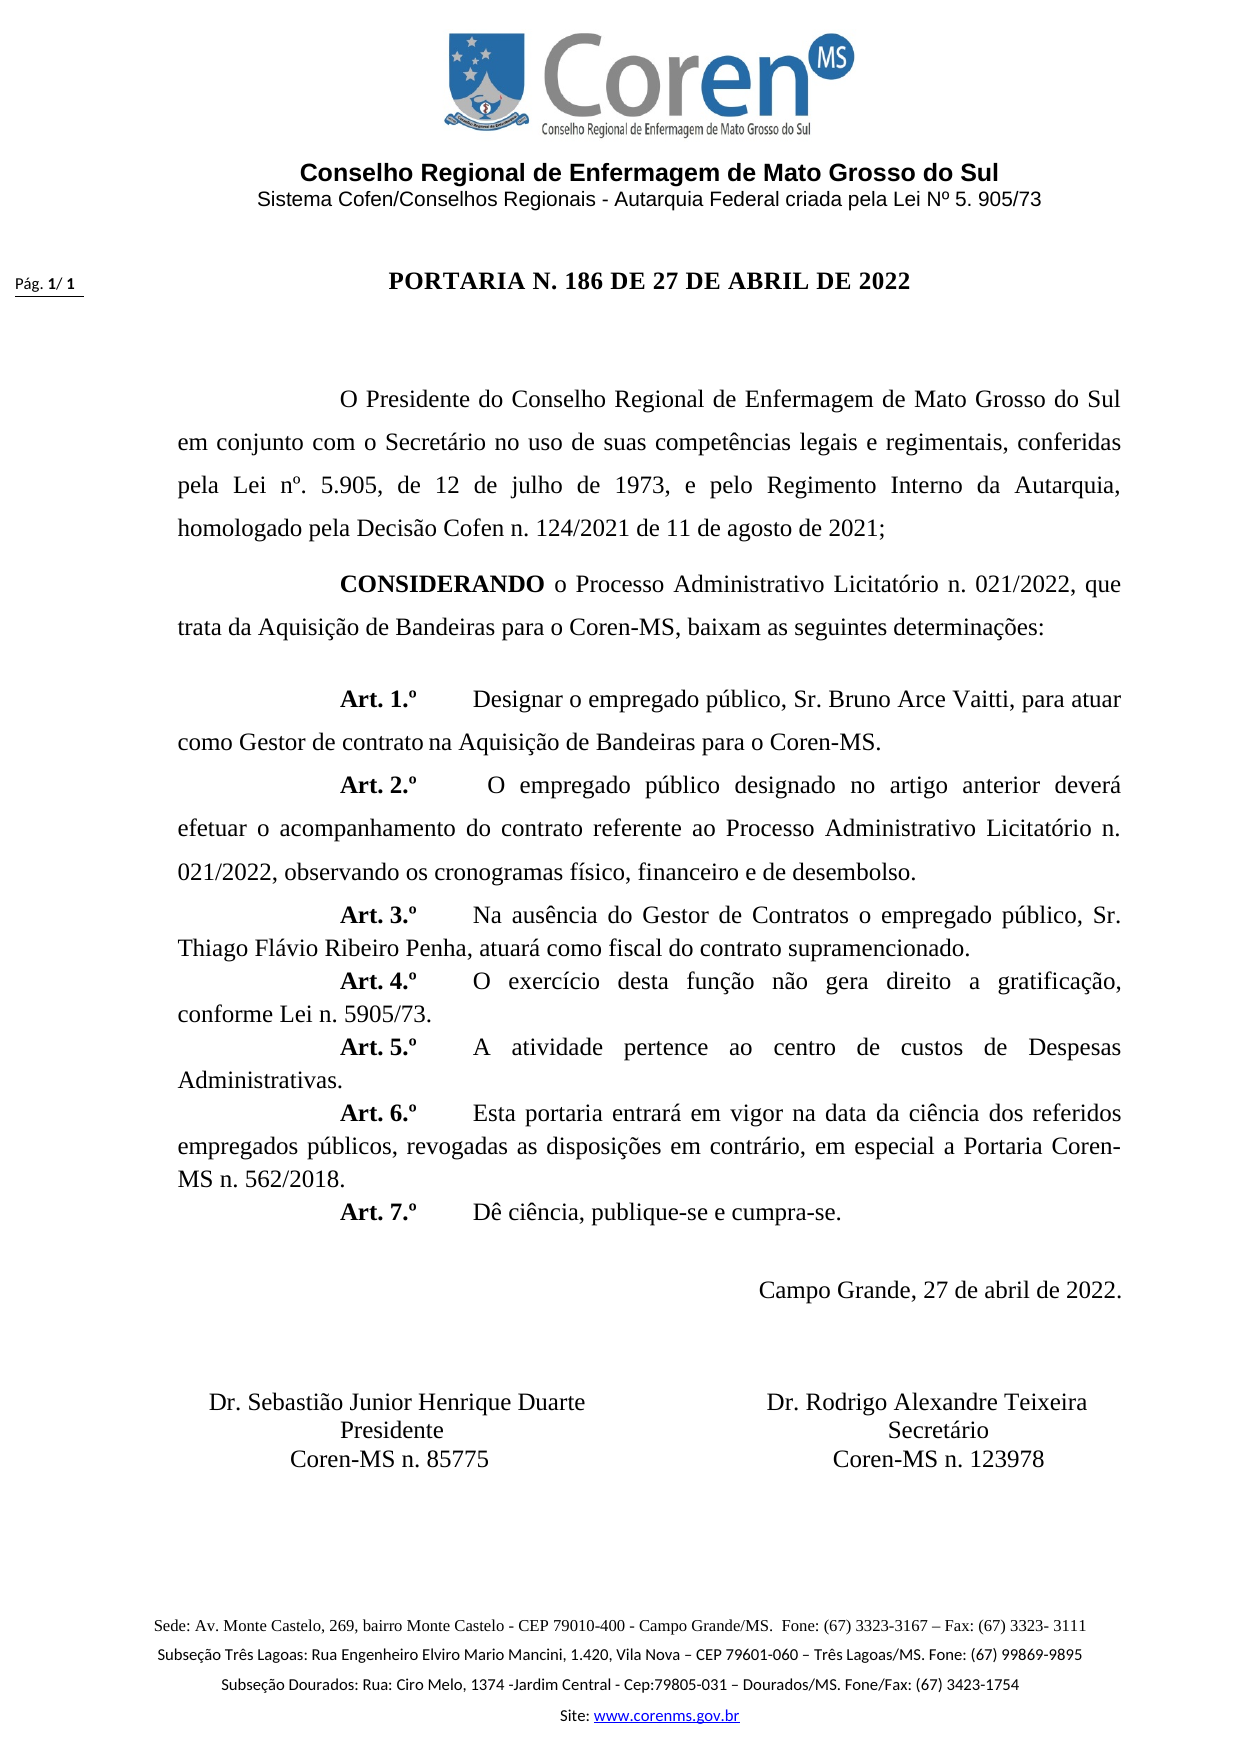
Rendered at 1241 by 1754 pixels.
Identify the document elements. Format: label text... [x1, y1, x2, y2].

text CONSIDERANDO o Processo Administrativo Licitatório n. 021/2022, que trata da Aquisição de Bandeiras para o Coren-MS, baixam as seguintes determinações: [177, 569, 1122, 641]
text Coren-MS n. 85775 Coren-MS n. 123978 [177, 1444, 1122, 1473]
text Presidente Secretário [177, 1415, 1122, 1444]
list Campo Grande, 27 de abril de 2022. [340, 1275, 1122, 1304]
text O Presidente do Conselho Regional de Enfermagem de Mato Grosso do Sul em conjunto com o Secretário no uso de suas competências legais e regimentais, conferidas pela Lei nº. 5.905, de 12 de julho de 1973, e pelo Regimento Interno da Autarquia, homologado pela Decisão Cofen n. 124/2021 de 11 de agosto de 2021; [177, 384, 1122, 542]
list Esta portaria entrará em vigor na data da ciência dos referidos empregados públicos, revogadas as disposições em contrário, em especial a Portaria Coren-MS n. 562/2018. [177, 1098, 1122, 1193]
title Portaria n. 186 de 27 de abril de 2022 [177, 266, 1122, 294]
picture [442, 29, 857, 142]
list A atividade pertence ao centro de custos de Despesas Administrativas. [177, 1032, 1122, 1093]
text Dr. Sebastião Junior Henrique Duarte Dr. Rodrigo Alexandre Teixeira [177, 1387, 1122, 1415]
list O exercício desta função não gera direito a gratificação, conforme Lei n. 5905/73. [177, 966, 1122, 1027]
list Dê ciência, publique-se e cumpra-se. [177, 1197, 1122, 1226]
list Designar o empregado público, Sr. Bruno Arce Vaitti, para atuar como Gestor de contrato na Aquisição de Bandeiras para o Coren-MS. [177, 684, 1122, 756]
list Na ausência do Gestor de Contratos o empregado público, Sr. Thiago Flávio Ribeiro Penha, atuará como fiscal do contrato supramencionado. [177, 900, 1122, 961]
list O empregado público designado no artigo anterior deverá efetuar o acompanhamento do contrato referente ao Processo Administrativo Licitatório n. 021/2022, observando os cronogramas físico, financeiro e de desembolso. [177, 770, 1122, 885]
